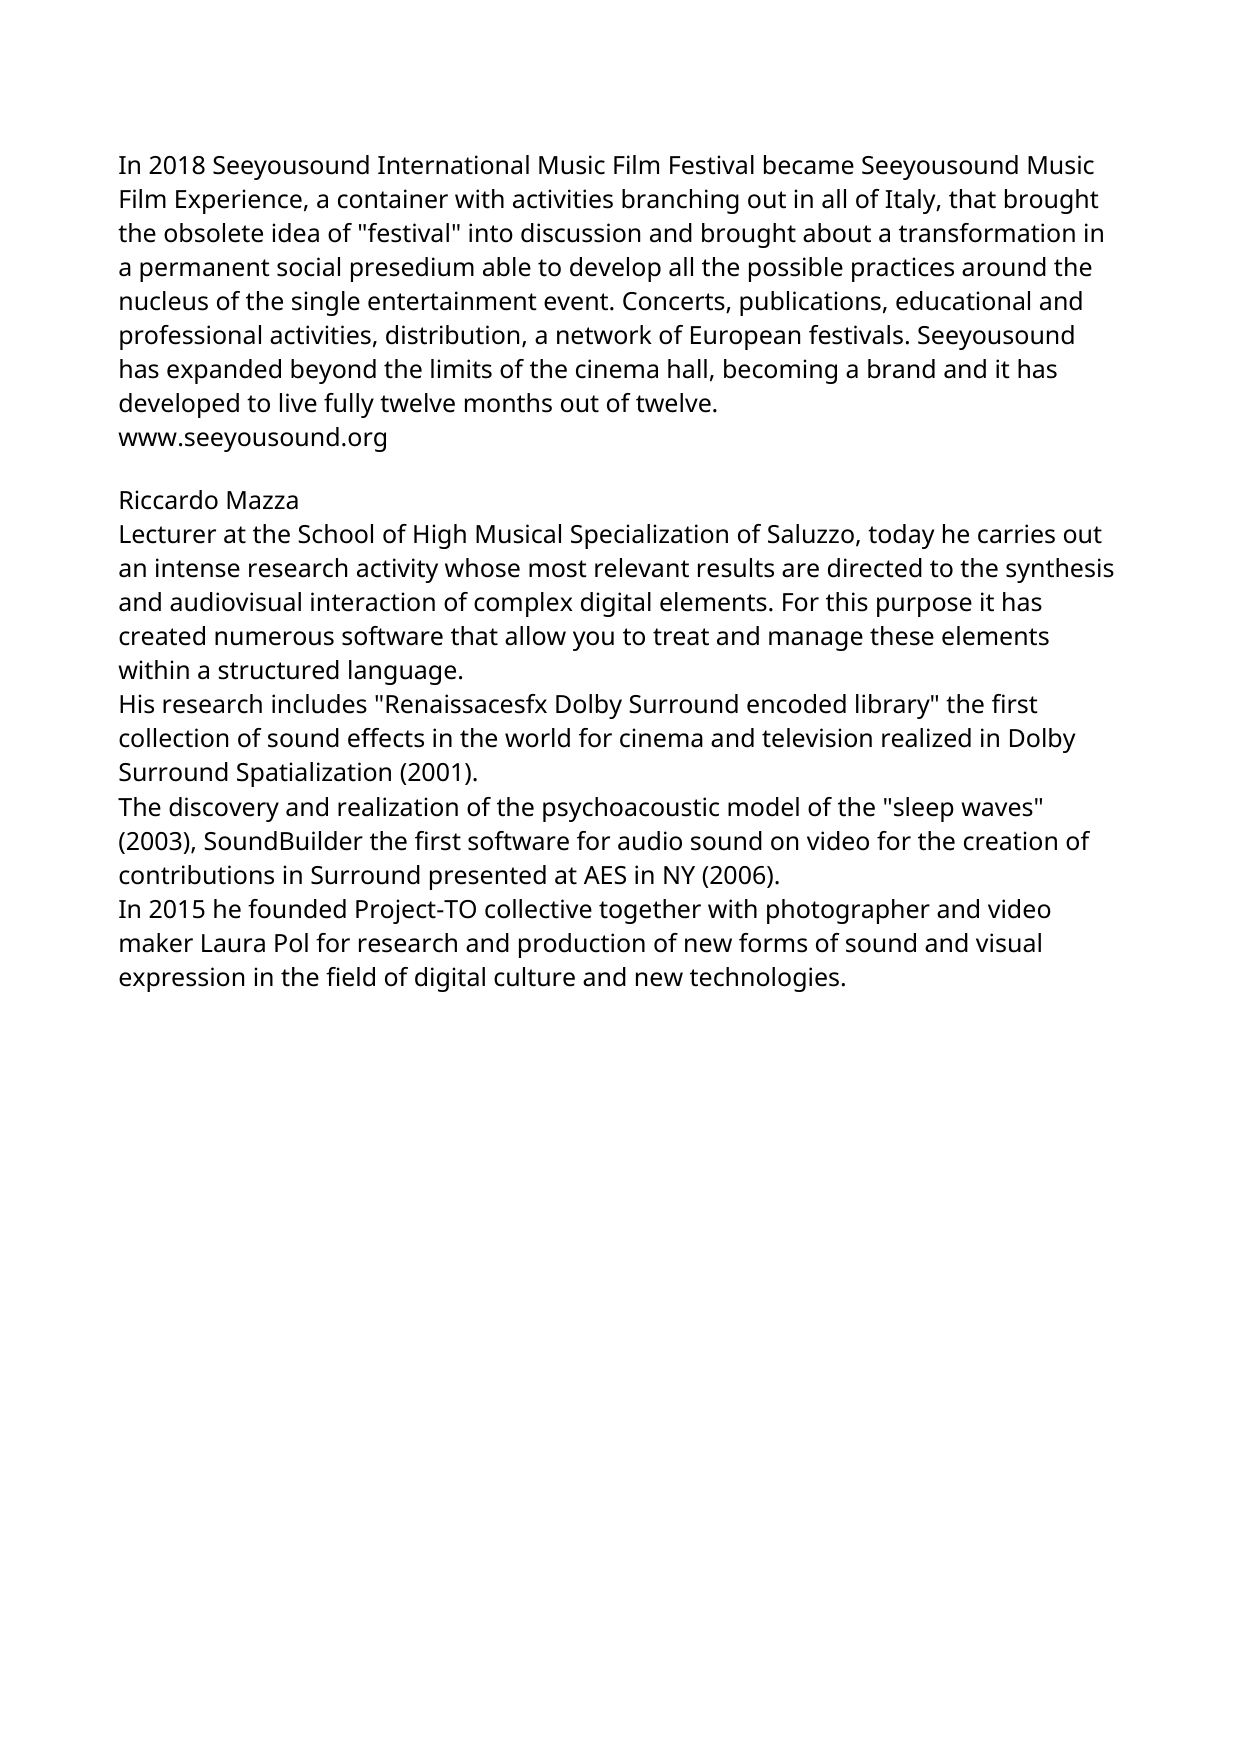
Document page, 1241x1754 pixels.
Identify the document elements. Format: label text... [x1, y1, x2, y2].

text Riccardo Mazza [118, 483, 1122, 517]
text www.seeyousound.org [118, 420, 1122, 454]
text The discovery and realization of the psychoacoustic model of the "sleep waves" (2003), SoundBuilder the first software for audio sound on video for the creation of contributions in Surround presented at AES in NY (2006). [118, 789, 1122, 891]
text In 2015 he founded Project-TO collective together with photographer and video maker Laura Pol for research and production of new forms of sound and visual expression in the field of digital culture and new technologies. [118, 891, 1122, 993]
text Lecturer at the School of High Musical Specialization of Saluzzo, today he carries out an intense research activity whose most relevant results are directed to the synthesis and audiovisual interaction of complex digital elements. For this purpose it has created numerous software that allow you to treat and manage these elements within a structured language. [118, 517, 1122, 687]
text His research includes "Renaissacesfx Dolby Surround encoded library" the first collection of sound effects in the world for cinema and television realized in Dolby Surround Spatialization (2001). [118, 687, 1122, 789]
text In 2018 Seeyousound International Music Film Festival became Seeyousound Music Film Experience, a container with activities branching out in all of Italy, that brought the obsolete idea of "festival" into discussion and brought about a transformation in a permanent social presedium able to develop all the possible practices around the nucleus of the single entertainment event. Concerts, publications, educational and professional activities, distribution, a network of European festivals. Seeyousound has expanded beyond the limits of the cinema hall, becoming a brand and it has developed to live fully twelve months out of twelve. [118, 148, 1122, 420]
